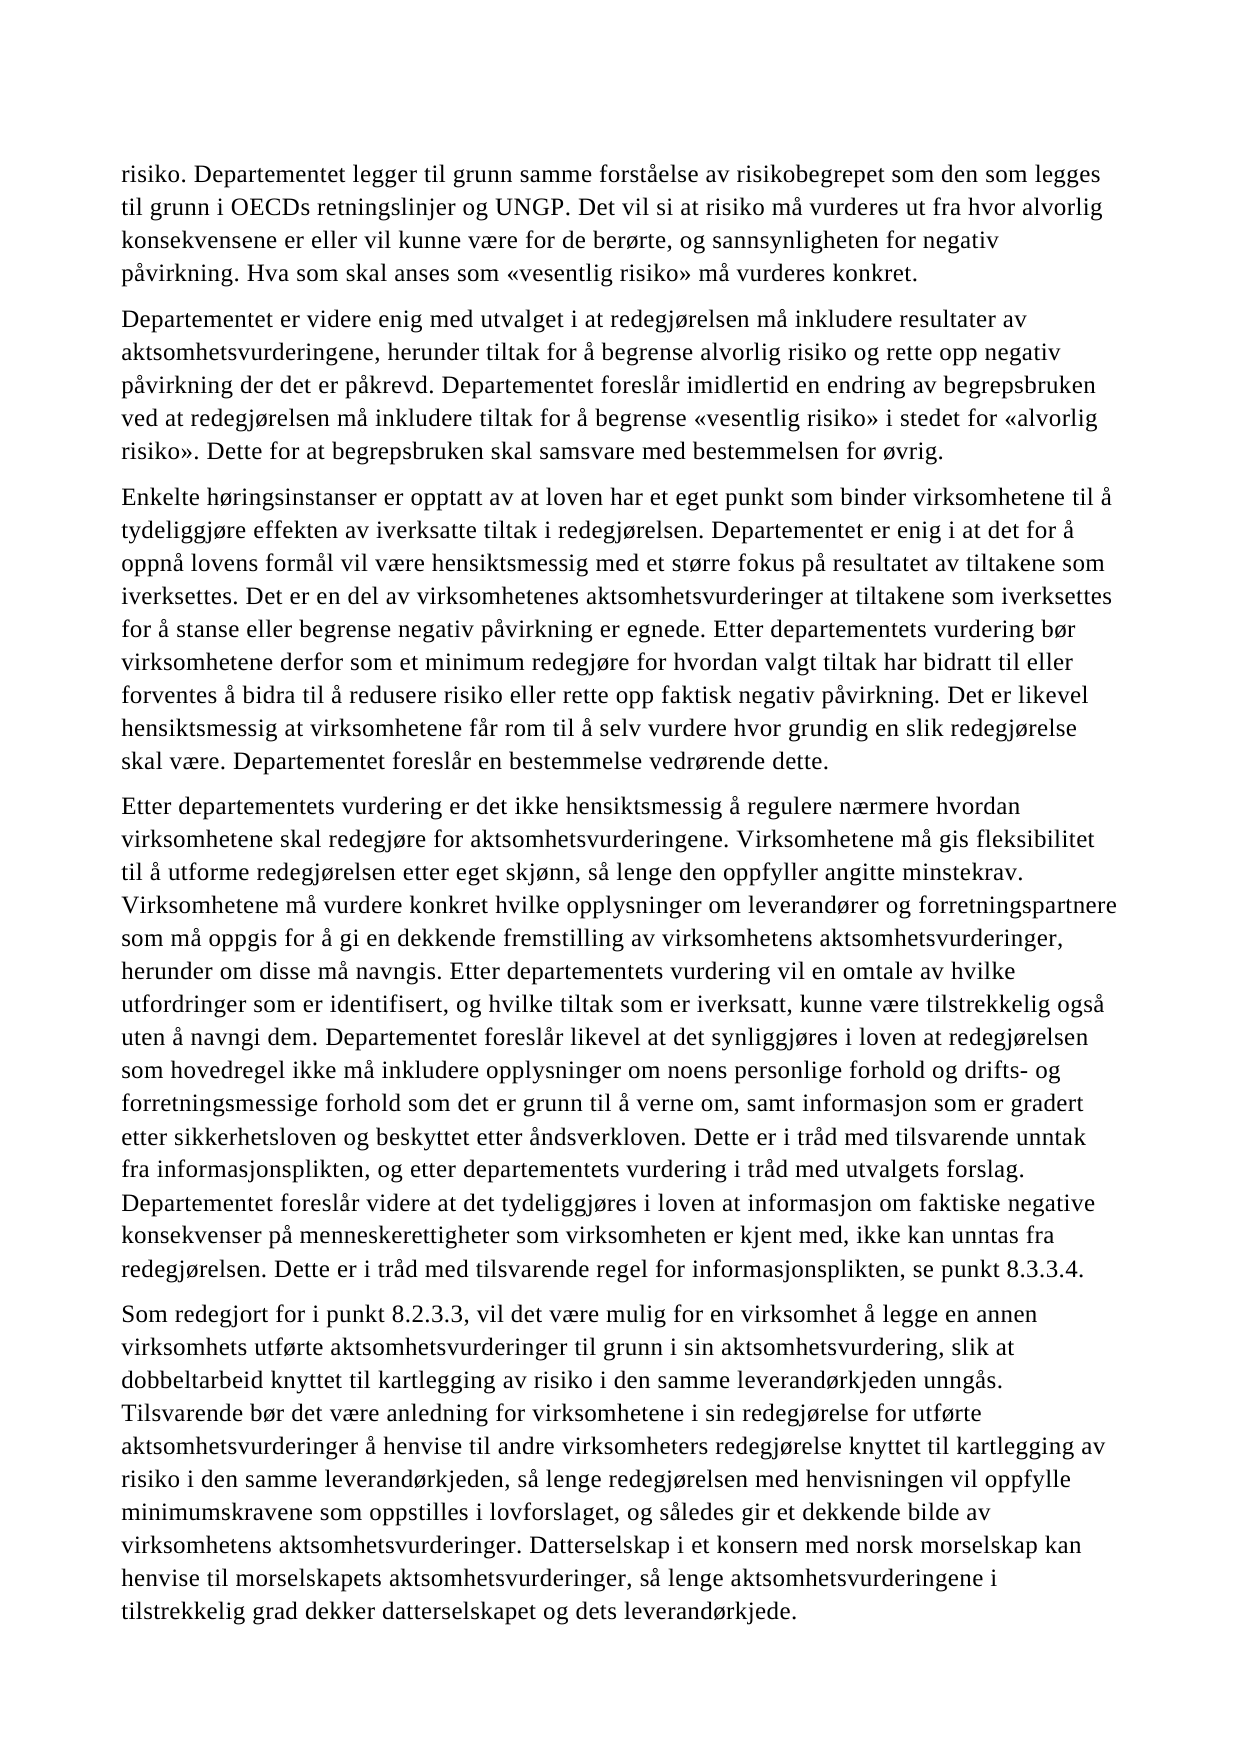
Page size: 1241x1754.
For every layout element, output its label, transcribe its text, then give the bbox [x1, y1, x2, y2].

text Enkelte høringsinstanser er opptatt av at loven har et eget punkt som binder virksomhetene til å tydeliggjøre effekten av iverksatte tiltak i redegjørelsen. Departementet er enig i at det for å oppnå lovens formål vil være hensiktsmessig med et større fokus på resultatet av tiltakene som iverksettes. Det er en del av virksomhetenes aktsomhetsvurderinger at tiltakene som iverksettes for å stanse eller begrense negativ påvirkning er egnede. Etter departementets vurdering bør virksomhetene derfor som et minimum redegjøre for hvordan valgt tiltak har bidratt til eller forventes å bidra til å redusere risiko eller rette opp faktisk negativ påvirkning. Det er likevel hensiktsmessig at virksomhetene får rom til å selv vurdere hvor grundig en slik redegjørelse skal være. Departementet foreslår en bestemmelse vedrørende dette. [121, 482, 1119, 774]
text Som redegjort for i punkt 8.2.3.3, vil det være mulig for en virksomhet å legge en annen virksomhets utførte aktsomhetsvurderinger til grunn i sin aktsomhetsvurdering, slik at dobbeltarbeid knyttet til kartlegging av risiko i den samme leverandørkjeden unngås. Tilsvarende bør det være anledning for virksomhetene i sin redegjørelse for utførte aktsomhetsvurderinger å henvise til andre virksomheters redegjørelse knyttet til kartlegging av risiko i den samme leverandørkjeden, så lenge redegjørelsen med henvisningen vil oppfylle minimumskravene som oppstilles i lovforslaget, og således gir et dekkende bilde av virksomhetens aktsomhetsvurderinger. Datterselskap i et konsern med norsk morselskap kan henvise til morselskapets aktsomhetsvurderinger, så lenge aktsomhetsvurderingene i tilstrekkelig grad dekker datterselskapet og dets leverandørkjede. [121, 1299, 1119, 1625]
text Departementet er videre enig med utvalget i at redegjørelsen må inkludere resultater av aktsomhetsvurderingene, herunder tiltak for å begrense alvorlig risiko og rette opp negativ påvirkning der det er påkrevd. Departementet foreslår imidlertid en endring av begrepsbruken ved at redegjørelsen må inkludere tiltak for å begrense «vesentlig risiko» i stedet for «alvorlig risiko». Dette for at begrepsbruken skal samsvare med bestemmelsen for øvrig. [121, 304, 1119, 465]
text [121, 159, 1119, 287]
text Etter departementets vurdering er det ikke hensiktsmessig å regulere nærmere hvordan virksomhetene skal redegjøre for aktsomhetsvurderingene. Virksomhetene må gis fleksibilitet til å utforme redegjørelsen etter eget skjønn, så lenge den oppfyller angitte minstekrav. Virksomhetene må vurdere konkret hvilke opplysninger om leverandører og forretningspartnere som må oppgis for å gi en dekkende fremstilling av virksomhetens aktsomhetsvurderinger, herunder om disse må navngis. Etter departementets vurdering vil en omtale av hvilke utfordringer som er identifisert, og hvilke tiltak som er iverksatt, kunne være tilstrekkelig også uten å navngi dem. Departementet foreslår likevel at det synliggjøres i loven at redegjørelsen som hovedregel ikke må inkludere opplysninger om noens personlige forhold og drifts- og forretningsmessige forhold som det er grunn til å verne om, samt informasjon som er gradert etter sikkerhetsloven og beskyttet etter åndsverkloven. Dette er i tråd med tilsvarende unntak fra informasjonsplikten, og etter departementets vurdering i tråd med utvalgets forslag. Departementet foreslår videre at det tydeliggjøres i loven at informasjon om faktiske negative konsekvenser på menneskerettigheter som virksomheten er kjent med, ikke kan unntas fra redegjørelsen. Dette er i tråd med tilsvarende regel for informasjonsplikten, se punkt 8.3.3.4. [121, 791, 1119, 1282]
